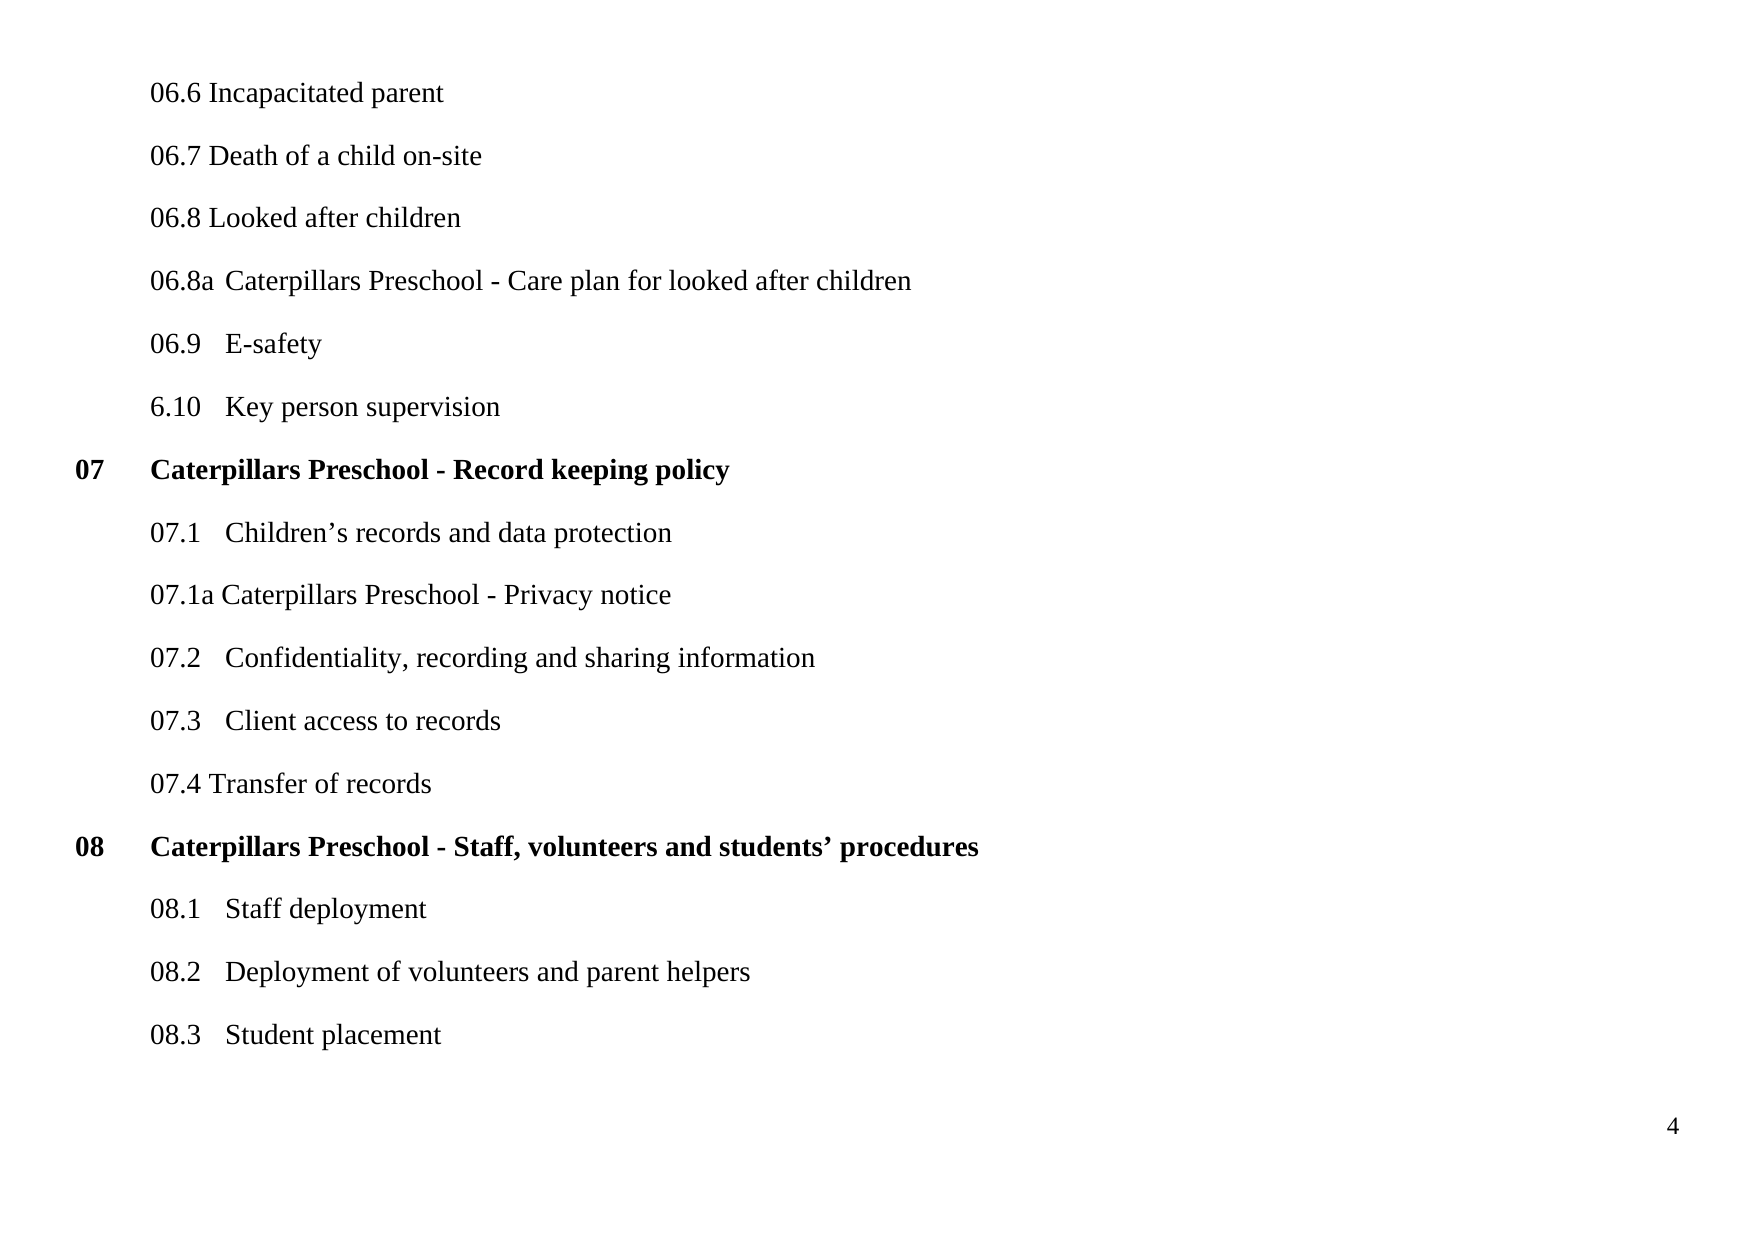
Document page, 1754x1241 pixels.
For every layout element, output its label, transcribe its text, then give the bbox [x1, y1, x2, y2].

text 07.1 Children’s records and data protection [75, 515, 1679, 548]
text 08.2 Deployment of volunteers and parent helpers [75, 954, 1679, 988]
text 07.2 Confidentiality, recording and sharing information [75, 640, 1679, 674]
subtitle 07 Caterpillars Preschool - Record keeping policy [75, 452, 1679, 485]
text 06.9 E-safety [75, 326, 1679, 360]
text 06.6 Incapacitated parent [75, 75, 1679, 108]
text 07.4 Transfer of records [75, 766, 1679, 799]
text 08 Caterpillars Preschool - Staff, volunteers and students’ procedures [75, 829, 1679, 862]
text 06.8 Looked after children [75, 201, 1679, 234]
text 07.1a Caterpillars Preschool - Privacy notice [75, 577, 1679, 611]
text 06.8a Caterpillars Preschool - Care plan for looked after children [75, 263, 1679, 297]
text 08.1 Staff deployment [75, 892, 1679, 925]
text 6.10 Key person supervision [75, 389, 1679, 423]
subtitle 06.7 Death of a child on-site [75, 138, 1679, 171]
text 07.3 Client access to records [75, 703, 1679, 737]
text 08.3 Student placement [75, 1017, 1679, 1051]
